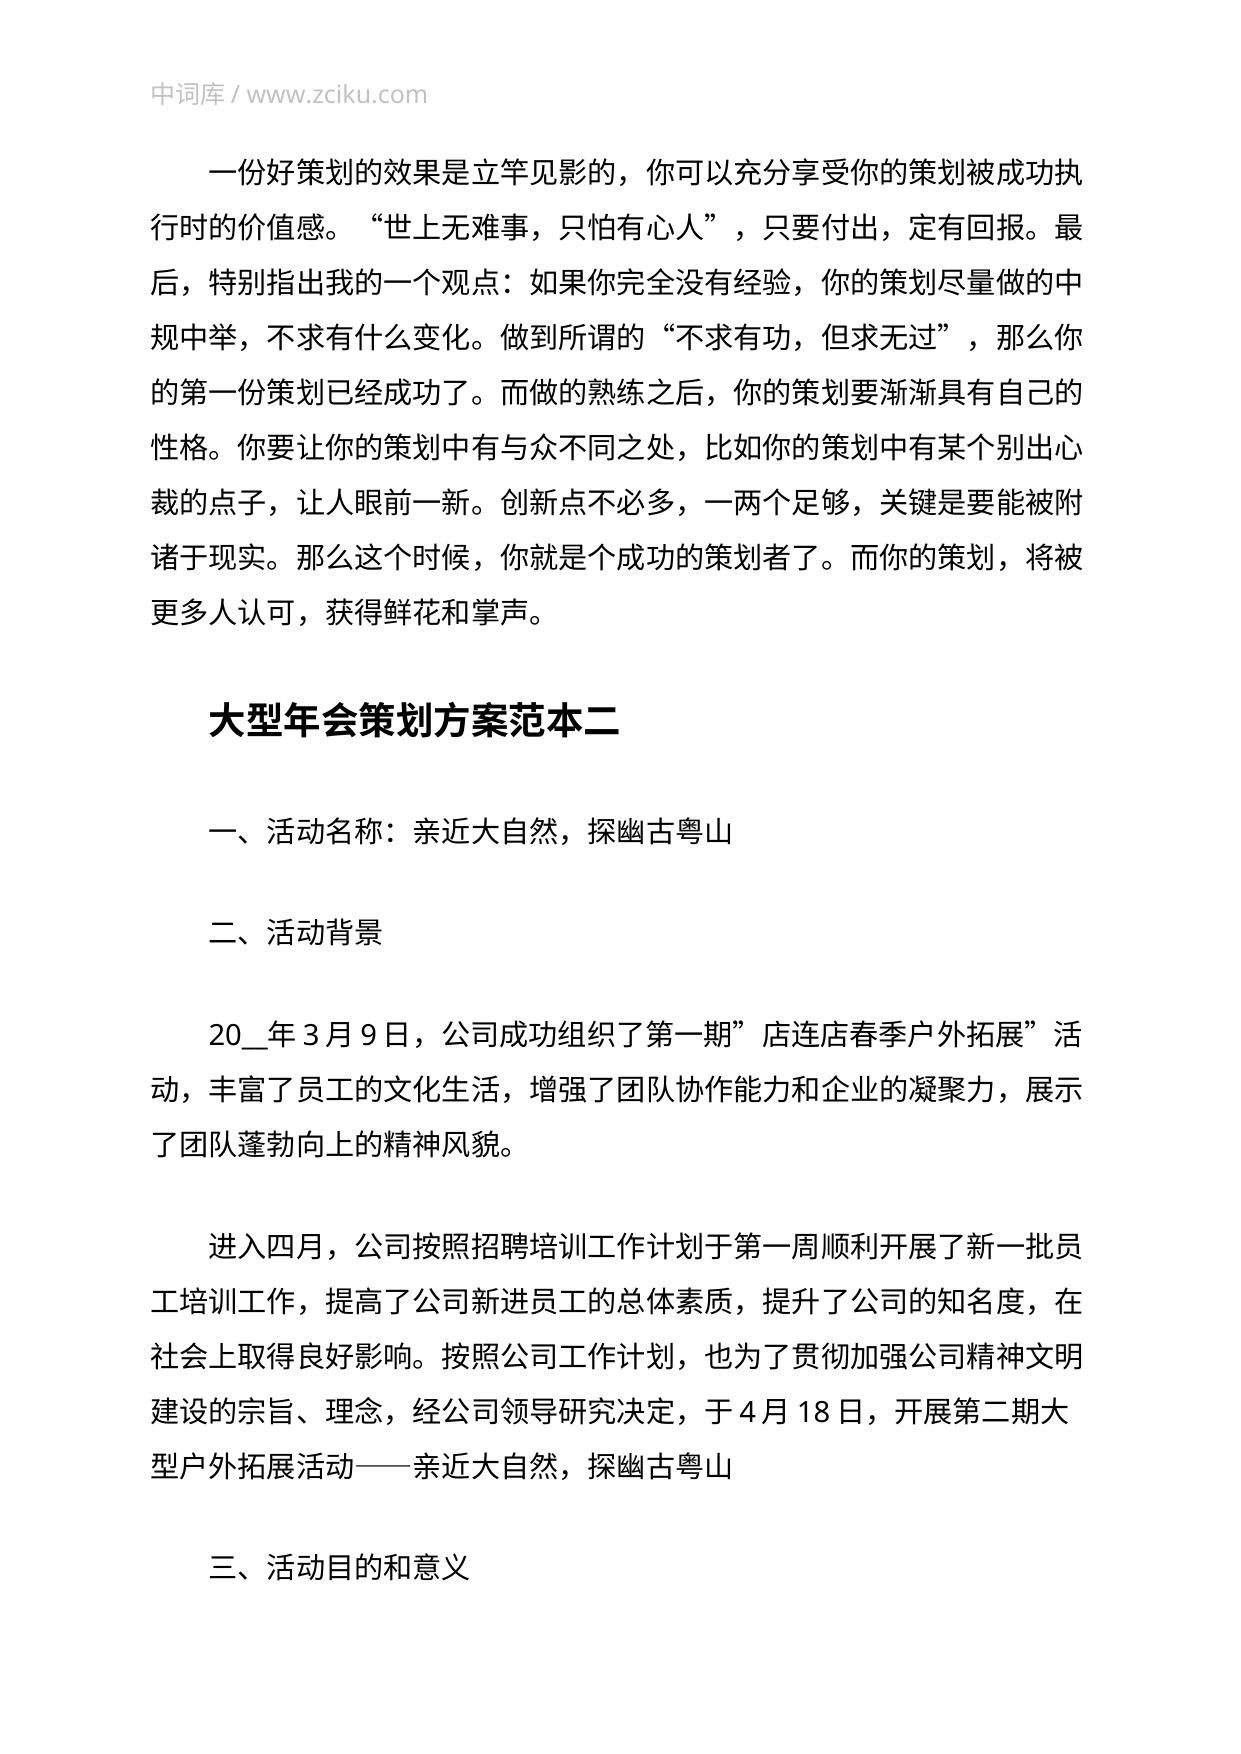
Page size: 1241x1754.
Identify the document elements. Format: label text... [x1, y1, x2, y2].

text 大型年会策划方案范本二 [150, 691, 1090, 745]
text 三、活动目的和意义 [150, 1545, 1090, 1587]
text 一、活动名称：亲近大自然，探幽古粤山 [150, 808, 1090, 851]
text 二、活动背景 [150, 910, 1090, 952]
text 进入四月，公司按照招聘培训工作计划于第一周顺利开展了新一批员工培训工作，提高了公司新进员工的总体素质，提升了公司的知名度，在社会上取得良好影响。按照公司工作计划，也为了贯彻加强公司精神文明建设的宗旨、理念，经公司领导研究决定，于4月18日，开展第二期大型户外拓展活动——亲近大自然，探幽古粤山 [150, 1223, 1090, 1486]
text 一份好策划的效果是立竿见影的，你可以充分享受你的策划被成功执行时的价值感。“世上无难事，只怕有心人”，只要付出，定有回报。最后，特别指出我的一个观点：如果你完全没有经验，你的策划尽量做的中规中举，不求有什么变化。做到所谓的“不求有功，但求无过”，那么你的第一份策划已经成功了。而做的熟练之后，你的策划要渐渐具有自己的性格。你要让你的策划中有与众不同之处，比如你的策划中有某个别出心裁的点子，让人眼前一新。创新点不必多，一两个足够，关键是要能被附诸于现实。那么这个时候，你就是个成功的策划者了。而你的策划，将被更多人认可，获得鲜花和掌声。 [150, 150, 1090, 631]
text 20__年3月9日，公司成功组织了第一期”店连店春季户外拓展”活动，丰富了员工的文化生活，增强了团队协作能力和企业的凝聚力，展示了团队蓬勃向上的精神风貌。 [150, 1012, 1090, 1164]
